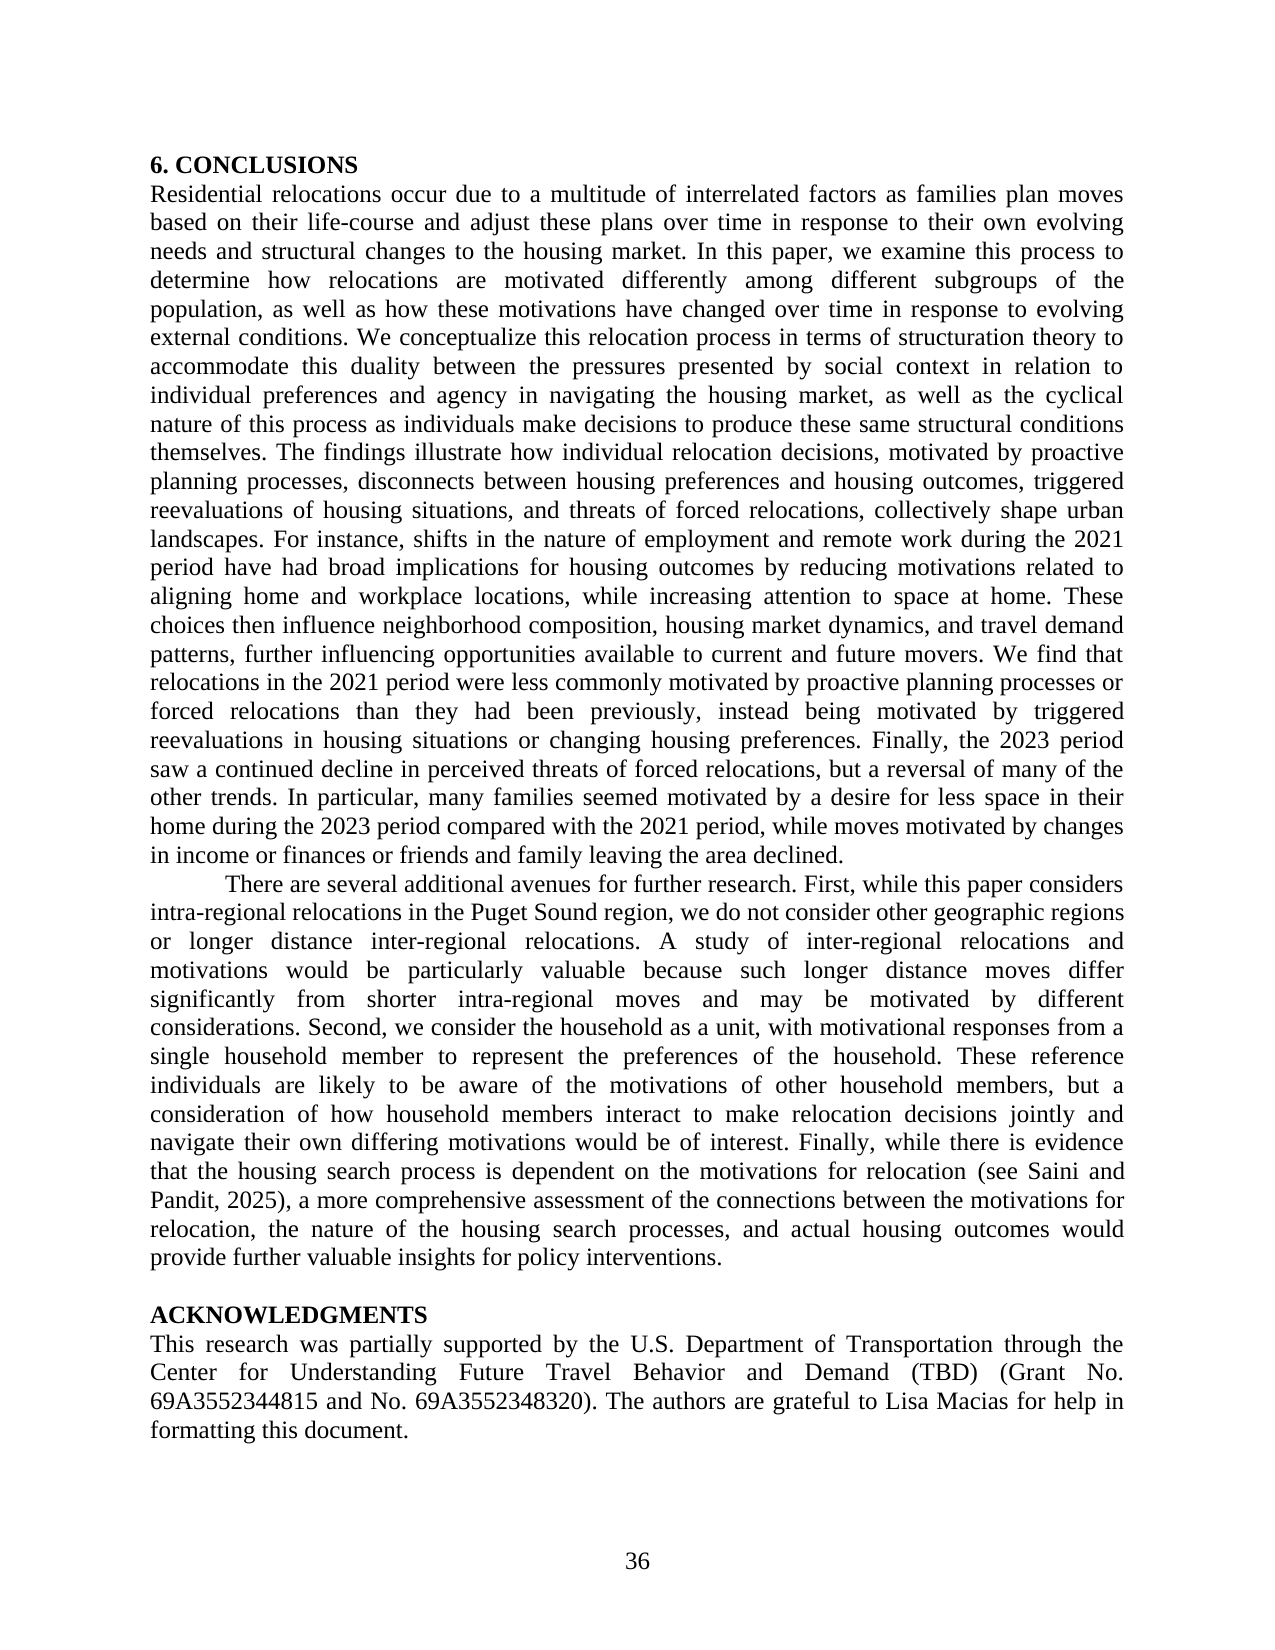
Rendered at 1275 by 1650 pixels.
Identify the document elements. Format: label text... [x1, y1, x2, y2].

text There are several additional avenues for further research. First, while this paper considers intra-regional relocations in the Puget Sound region, we do not consider other geographic regions or longer distance inter-regional relocations. A study of inter-regional relocations and motivations would be particularly valuable because such longer distance moves differ significantly from shorter intra-regional moves and may be motivated by different considerations. Second, we consider the household as a unit, with motivational responses from a single household member to represent the preferences of the household. These reference individuals are likely to be aware of the motivations of other household members, but a consideration of how household members interact to make relocation decisions jointly and navigate their own differing motivations would be of interest. Finally, while there is evidence that the housing search process is dependent on the motivations for relocation (see Saini and Pandit, 2025), a more comprehensive assessment of the connections between the motivations for relocation, the nature of the housing search processes, and actual housing outcomes would provide further valuable insights for policy interventions. [150, 869, 1125, 1271]
text This research was partially supported by the U.S. Department of Transportation through the Center for Understanding Future Travel Behavior and Demand (TBD) (Grant No. 69A3552344815 and No. 69A3552348320). The authors are grateful to Lisa Macias for help in formatting this document. [150, 1329, 1125, 1444]
text 6. CONCLUSIONS [150, 150, 1125, 179]
text Residential relocations occur due to a multitude of interrelated factors as families plan moves based on their life-course and adjust these plans over time in response to their own evolving needs and structural changes to the housing market. In this paper, we examine this process to determine how relocations are motivated differently among different subgroups of the population, as well as how these motivations have changed over time in response to evolving external conditions. We conceptualize this relocation process in terms of structuration theory to accommodate this duality between the pressures presented by social context in relation to individual preferences and agency in navigating the housing market, as well as the cyclical nature of this process as individuals make decisions to produce these same structural conditions themselves. The findings illustrate how individual relocation decisions, motivated by proactive planning processes, disconnects between housing preferences and housing outcomes, triggered reevaluations of housing situations, and threats of forced relocations, collectively shape urban landscapes. For instance, shifts in the nature of employment and remote work during the 2021 period have had broad implications for housing outcomes by reducing motivations related to aligning home and workplace locations, while increasing attention to space at home. These choices then influence neighborhood composition, housing market dynamics, and travel demand patterns, further influencing opportunities available to current and future movers. We find that relocations in the 2021 period were less commonly motivated by proactive planning processes or forced relocations than they had been previously, instead being motivated by triggered reevaluations in housing situations or changing housing preferences. Finally, the 2023 period saw a continued decline in perceived threats of forced relocations, but a reversal of many of the other trends. In particular, many families seemed motivated by a desire for less space in their home during the 2023 period compared with the 2021 period, while moves motivated by changes in income or finances or friends and family leaving the area declined. [150, 179, 1125, 869]
text Acknowledgments [150, 1300, 1125, 1329]
